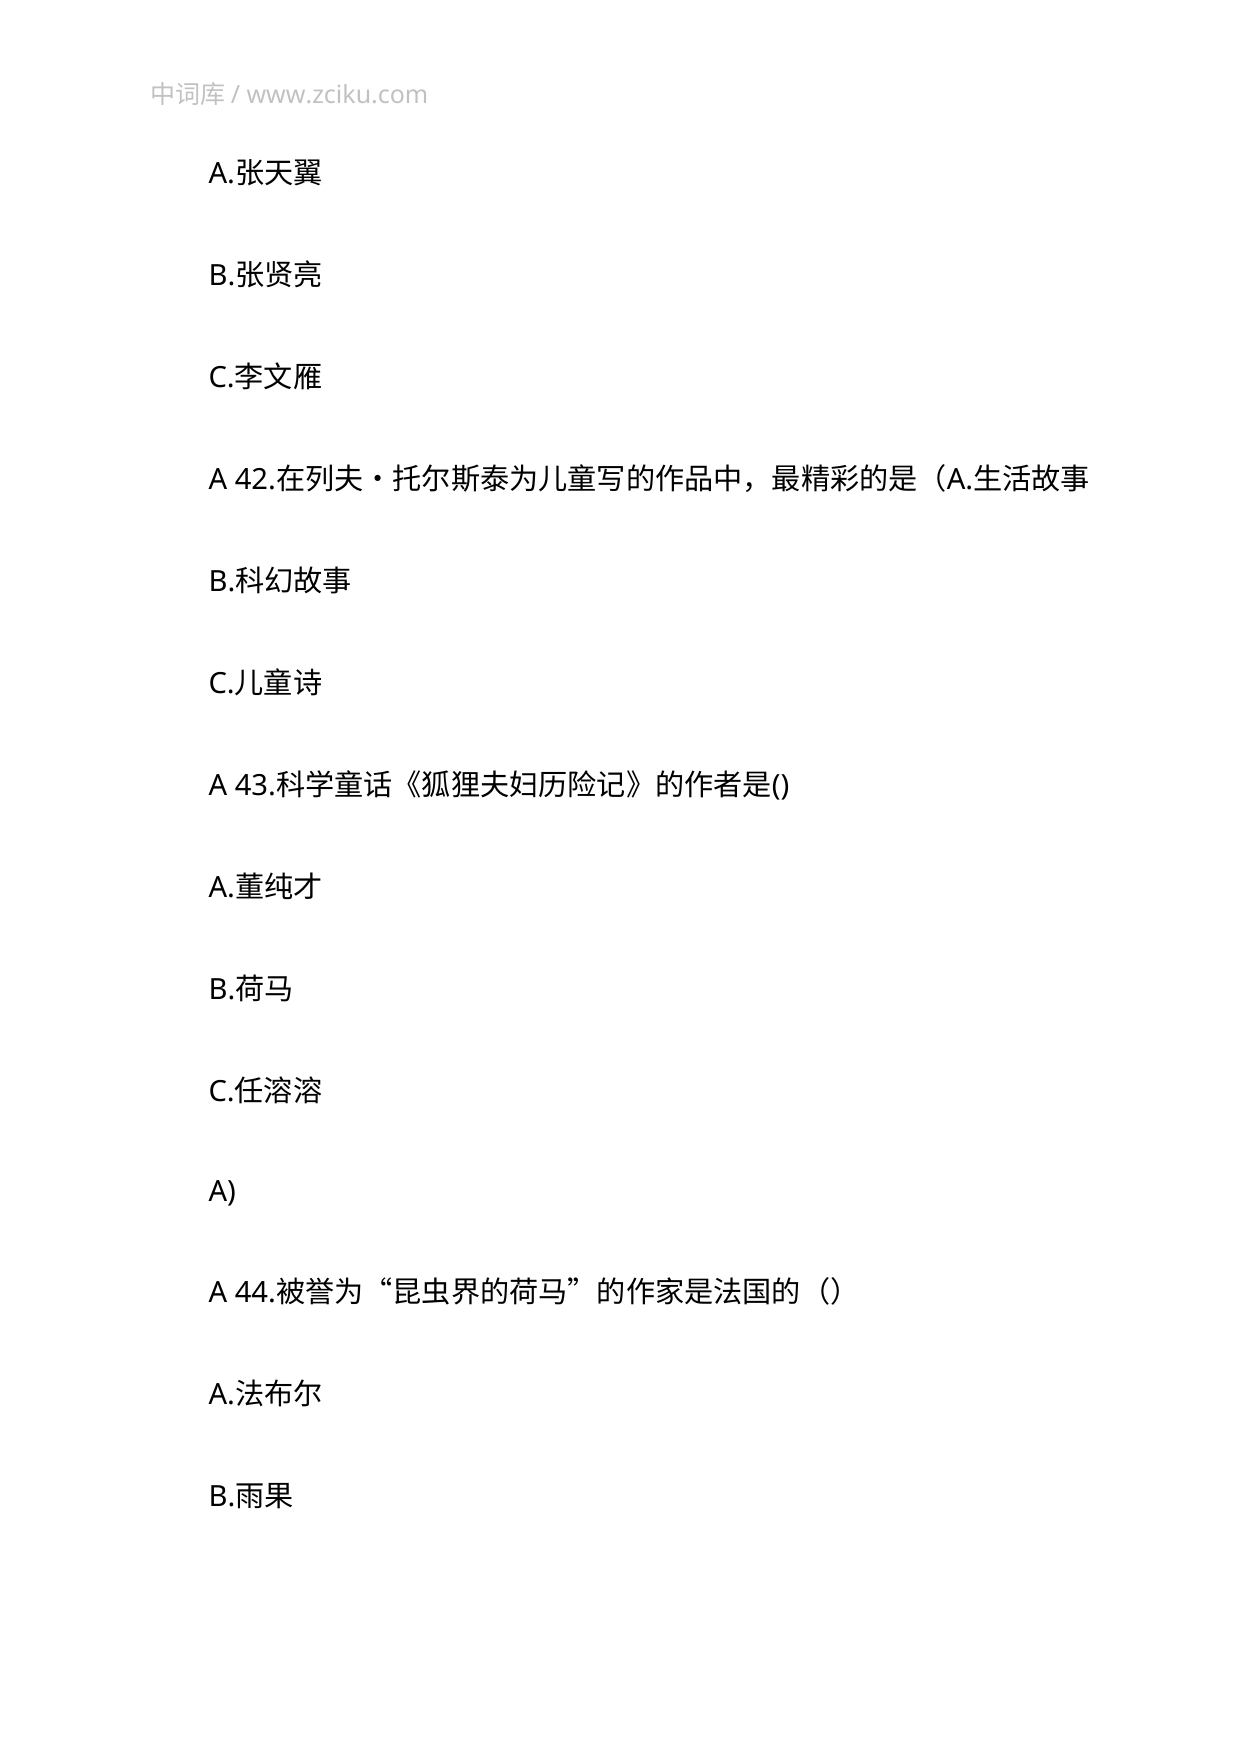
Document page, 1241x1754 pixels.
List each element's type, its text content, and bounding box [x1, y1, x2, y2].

text B.荷马 [150, 966, 1090, 1008]
text A.张天翼 [150, 150, 1090, 192]
text B.张贤亮 [150, 252, 1090, 294]
text A.法布尔 [150, 1370, 1090, 1413]
text A 42.在列夫•托尔斯泰为儿童写的作品中，最精彩的是（A.生活故事 [150, 456, 1090, 498]
text A) [150, 1170, 1090, 1209]
text C.儿童诗 [150, 660, 1090, 702]
text C.李文雁 [150, 354, 1090, 396]
text A 44.被誉为“昆虫界的荷马”的作家是法国的（） [150, 1268, 1090, 1311]
text B.科幻故事 [150, 558, 1090, 600]
text A 43.科学童话《狐狸夫妇历险记》的作者是() [150, 762, 1090, 804]
text A.董纯才 [150, 864, 1090, 906]
text C.任溶溶 [150, 1068, 1090, 1110]
text B.雨果 [150, 1472, 1090, 1514]
